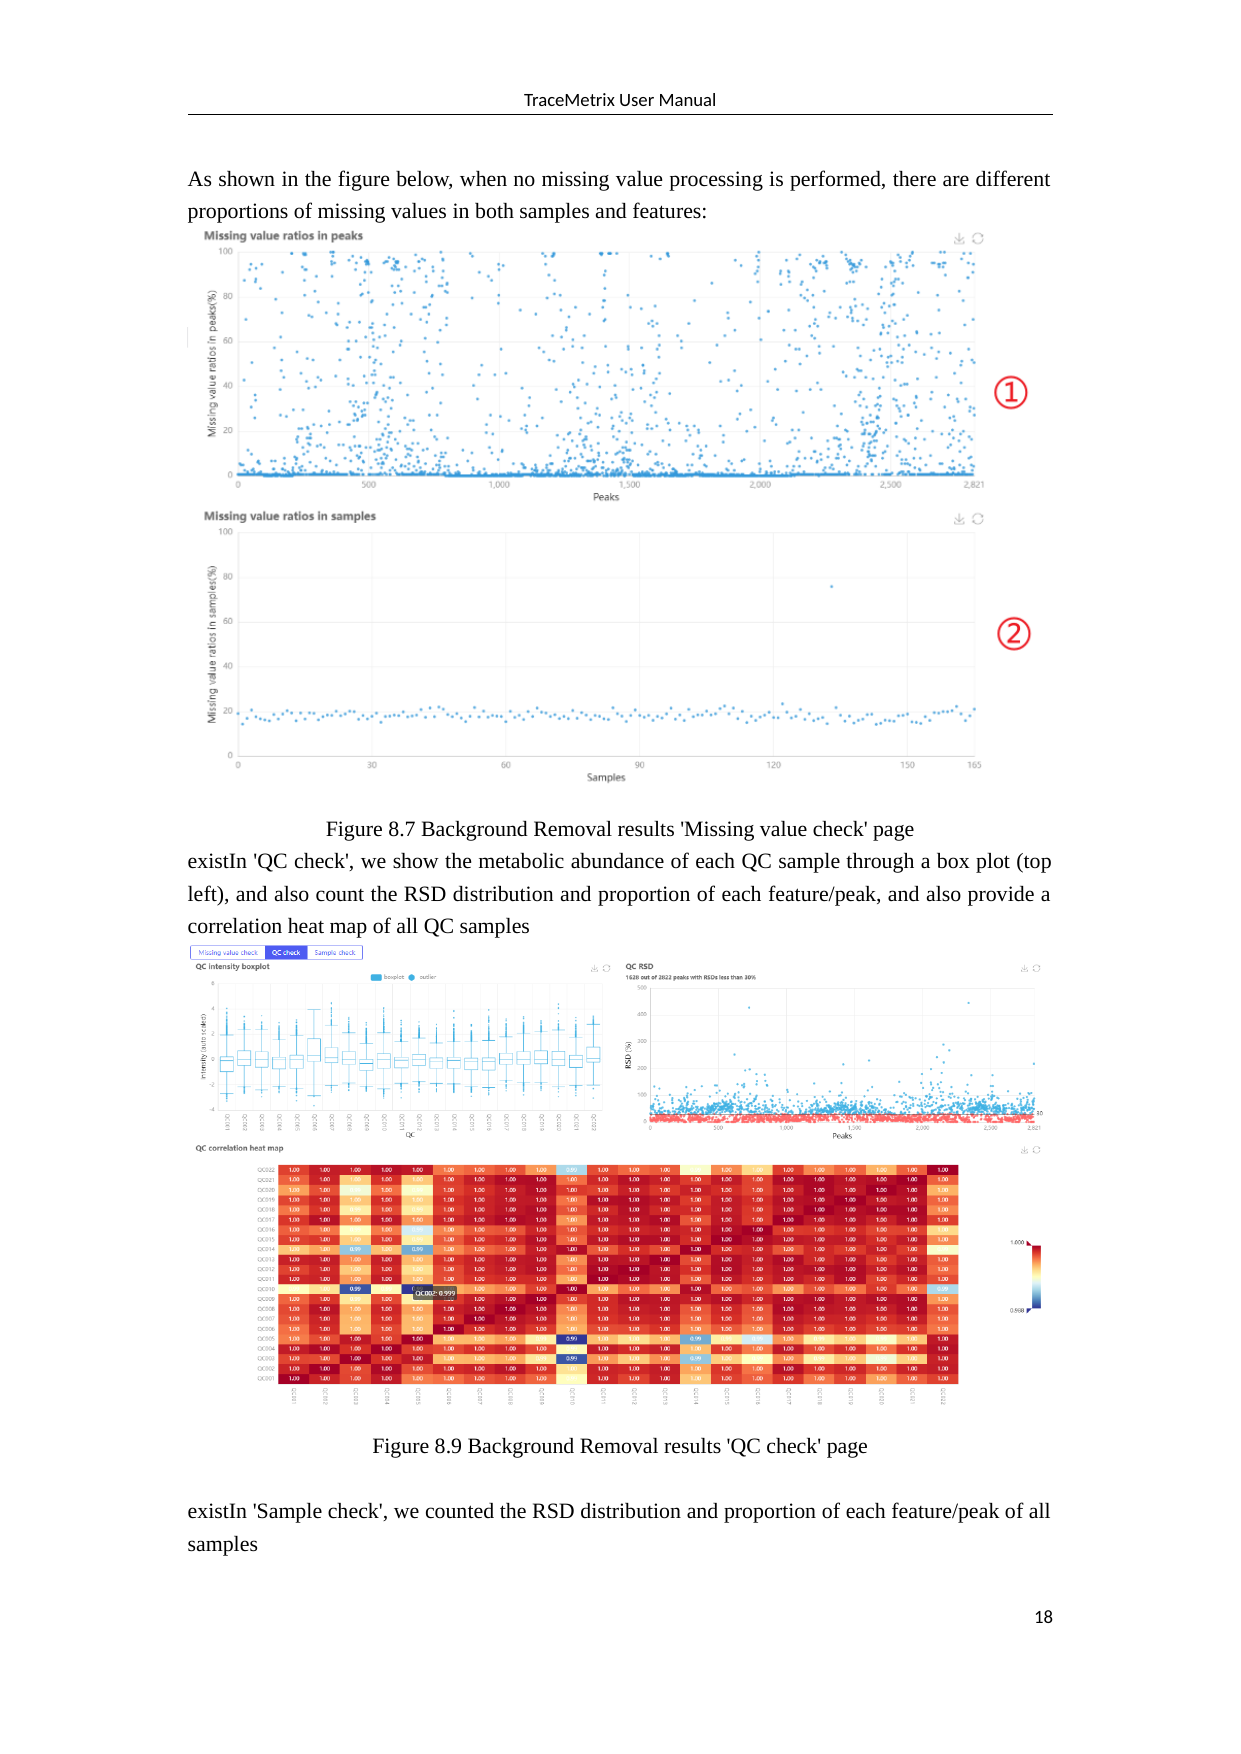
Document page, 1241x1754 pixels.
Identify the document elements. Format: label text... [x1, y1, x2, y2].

picture [187, 227, 1053, 793]
text Figure 8.7 Background Removal results 'Missing value check' page [187, 812, 1053, 844]
text existIn 'Sample check', we counted the RSD distribution and proportion of each feature/peak of all samples [187, 1494, 1053, 1559]
text existIn 'QC check', we show the metabolic abundance of each QC sample through a box plot (top left), and also count the RSD distribution and proportion of each feature/peak, and also provide a correlation heat map of all QC samples [187, 844, 1053, 942]
picture [187, 942, 1053, 1429]
text Figure 8.9 Background Removal results 'QC check' page [187, 1429, 1053, 1462]
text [187, 162, 1053, 227]
